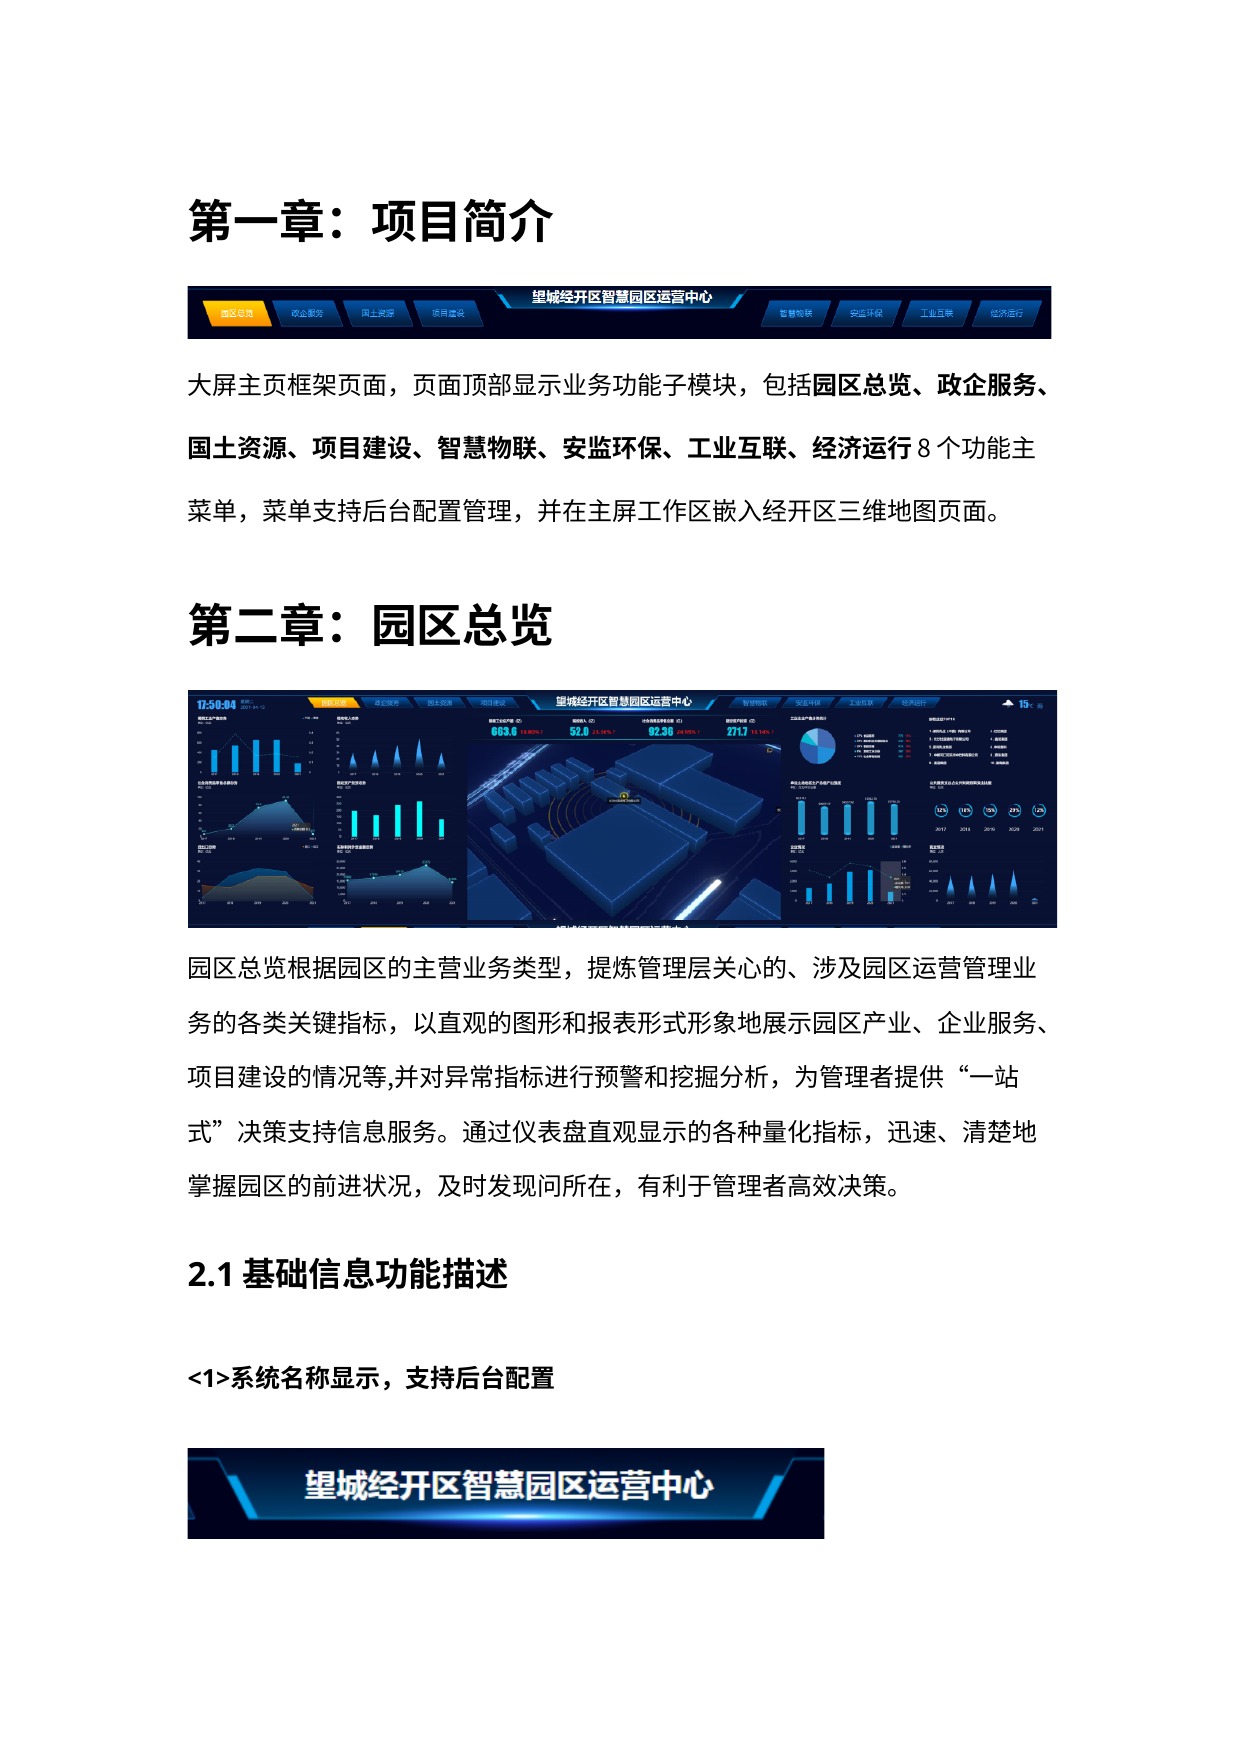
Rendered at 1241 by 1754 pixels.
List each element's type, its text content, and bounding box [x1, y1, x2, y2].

picture [187, 689, 1058, 928]
subtitle 第二章：园区总览 [187, 589, 1053, 655]
picture [187, 1448, 825, 1539]
text 园区总览根据园区的主营业务类型，提炼管理层关心的、涉及园区运营管理业务的各类关键指标，以直观的图形和报表形式形象地展示园区产业、企业服务、项目建设的情况等,并对异常指标进行预警和挖掘分析，为管理者提供“一站式”决策支持信息服务。通过仪表盘直观显示的各种量化指标，迅速、清楚地掌握园区的前进状况，及时发现问所在，有利于管理者高效决策。 [187, 949, 1053, 1203]
picture [187, 286, 1052, 339]
subtitle 2.1基础信息功能描述 [187, 1248, 1053, 1296]
subtitle <1>系统名称显示，支持后台配置 [187, 1359, 1053, 1395]
subtitle 第一章：项目简介 [187, 185, 1053, 252]
subtitle 大屏主页框架页面，页面顶部显示业务功能子模块，包括园区总览、政企服务、国土资源、项目建设、智慧物联、安监环保、工业互联、经济运行8个功能主菜单，菜单支持后台配置管理，并在主屏工作区嵌入经开区三维地图页面。 [187, 366, 1053, 527]
